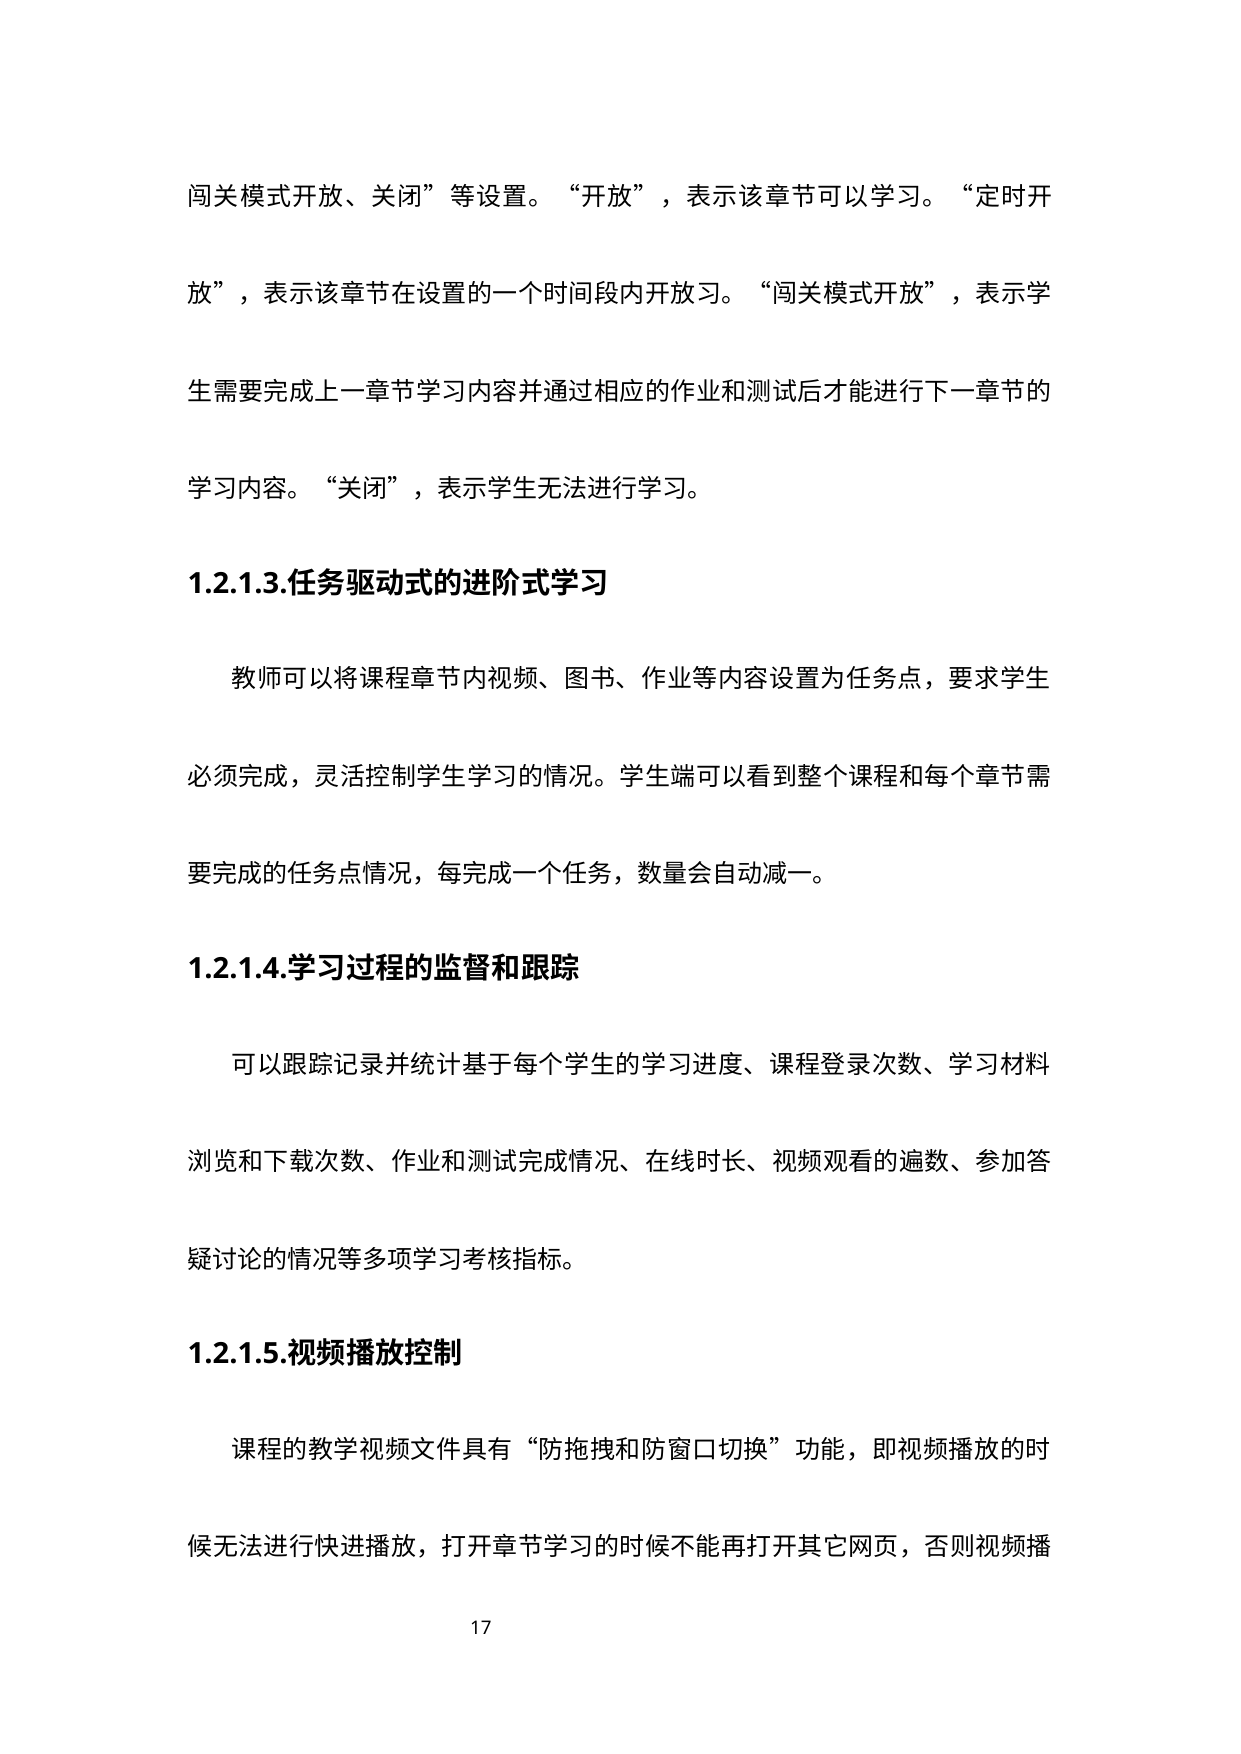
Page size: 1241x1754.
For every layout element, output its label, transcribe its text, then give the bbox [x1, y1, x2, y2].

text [187, 1415, 1053, 1577]
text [187, 162, 1053, 519]
subtitle 1.2.1.3.任务驱动式的进阶式学习 [187, 548, 1053, 613]
text 教师可以将课程章节内视频、图书、作业等内容设置为任务点，要求学生必须完成，灵活控制学生学习的情况。学生端可以看到整个课程和每个章节需要完成的任务点情况，每完成一个任务，数量会自动减一。 [187, 644, 1053, 904]
subtitle 1.2.1.4.学习过程的监督和跟踪 [187, 933, 1053, 998]
text 可以跟踪记录并统计基于每个学生的学习进度、课程登录次数、学习材料浏览和下载次数、作业和测试完成情况、在线时长、视频观看的遍数、参加答疑讨论的情况等多项学习考核指标。 [187, 1030, 1053, 1290]
subtitle 1.2.1.5.视频播放控制 [187, 1318, 1053, 1383]
